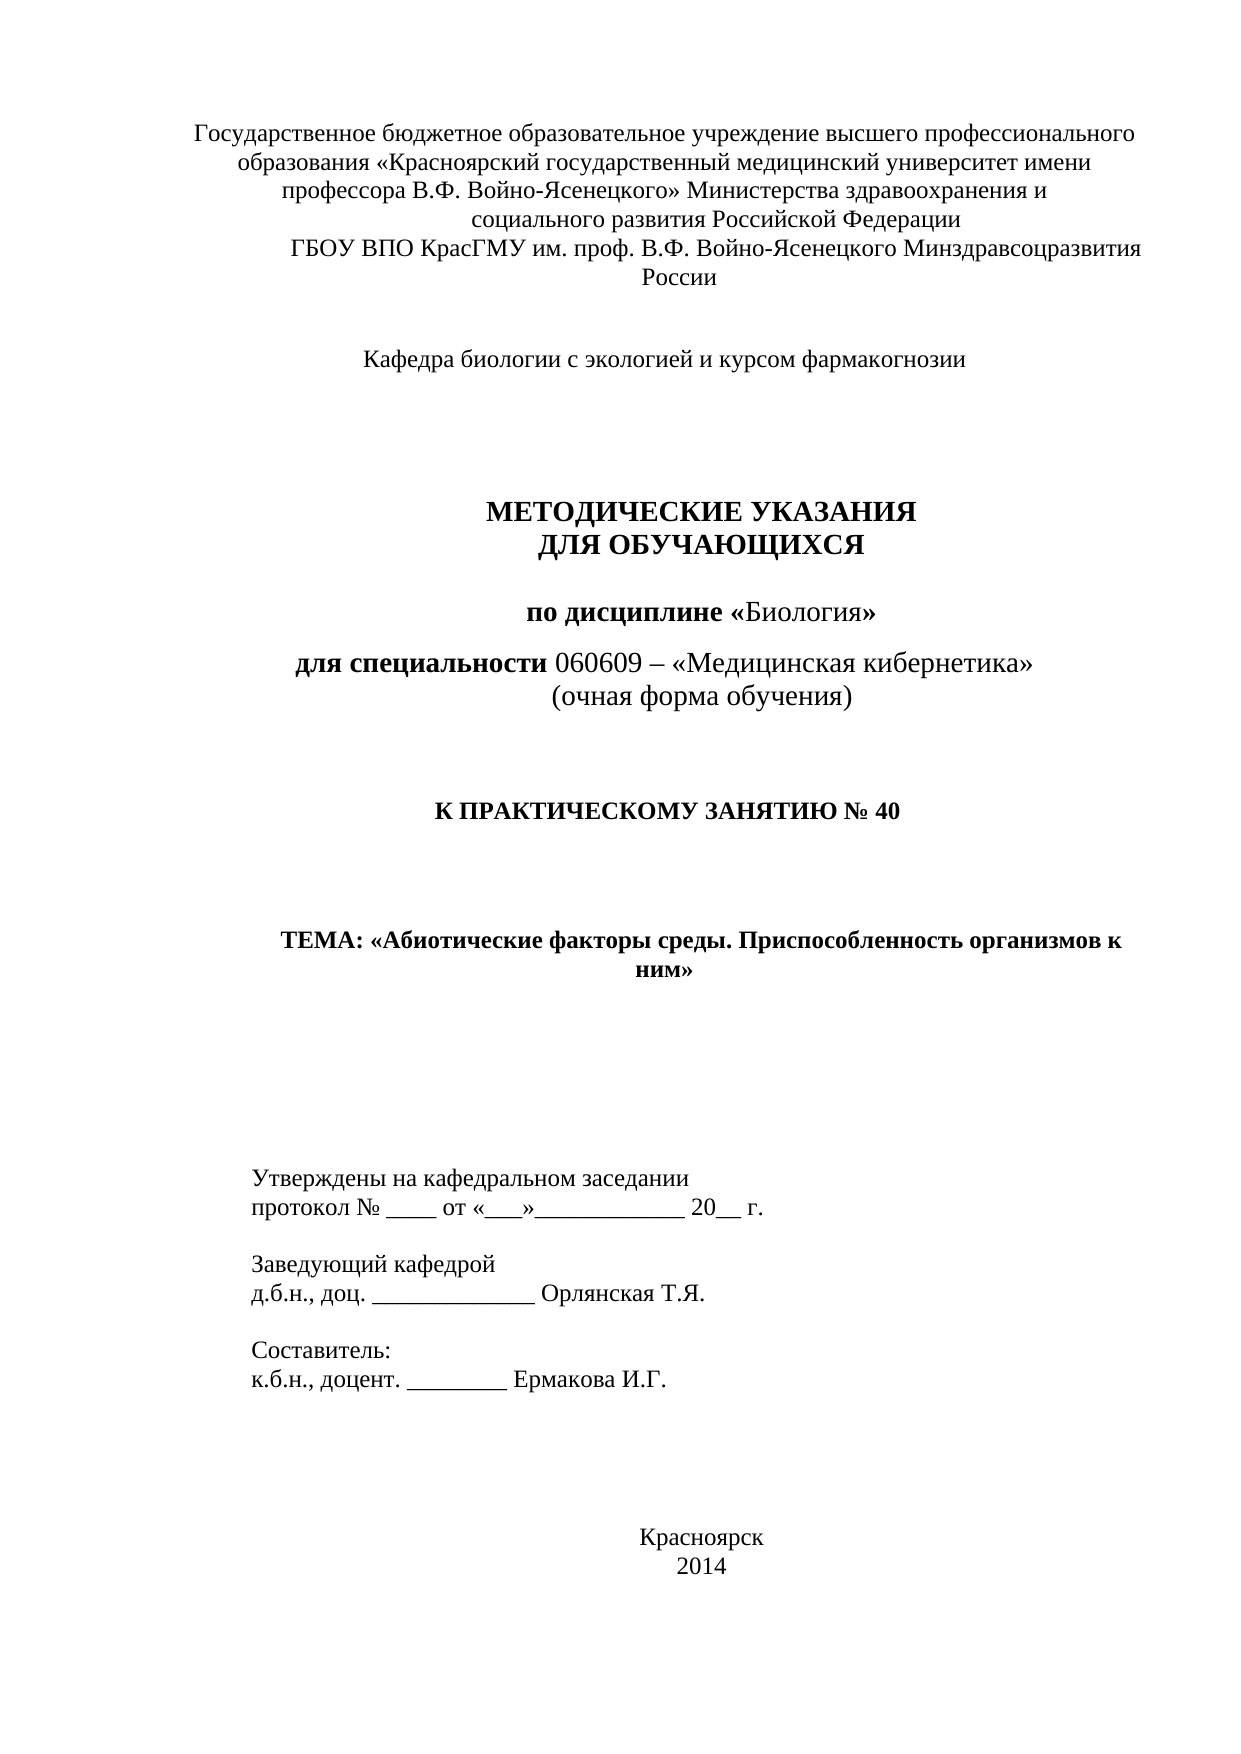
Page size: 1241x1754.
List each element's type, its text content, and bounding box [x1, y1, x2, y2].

text протокол № ____ от «___»____________ 20__ г. [251, 1192, 1152, 1220]
text (очная форма обучения) [177, 678, 1152, 712]
text Государственное бюджетное образовательное учреждение высшего профессионального образования «Красноярский государственный медицинский университет имени профессора В.Ф. Войно-Ясенецкого» Министерства здравоохранения и [177, 118, 1152, 204]
text К ПРАКТИЧЕСКОМУ ЗАНЯТИЮ № 40 [177, 796, 1152, 824]
text Заведующий кафедрой [177, 1249, 1152, 1278]
text 2014 [177, 1551, 1152, 1580]
text по дисциплине «Биология» [177, 594, 1152, 628]
text ГБОУ ВПО КрасГМУ им. проф. В.Ф. Войно-Ясенецкого Минздравсоцразвития России [207, 233, 1152, 291]
text социального развития Российской Федерации [207, 204, 1152, 233]
text для специальности 060609 – «Медицинская кибернетика» [177, 645, 1152, 678]
text Составитель: [177, 1335, 1152, 1364]
text к.б.н., доцент. ________ Ермакова И.Г. [177, 1364, 1152, 1393]
text Красноярск [177, 1522, 1152, 1551]
text Утверждены на кафедральном заседании [251, 1163, 1152, 1192]
text ТЕМА: «Абиотические факторы среды. Приспособленность организмов к ним» [177, 925, 1152, 983]
text МЕТОДИЧЕСКИЕ УКАЗАНИЯ [177, 494, 1152, 527]
text ДЛЯ ОБУЧАЮЩИХСЯ [177, 527, 1152, 561]
text Кафедра биологии с экологией и курсом фармакогнозии [177, 344, 1152, 373]
text д.б.н., доц. _____________ Орлянская Т.Я. [177, 1278, 1152, 1307]
